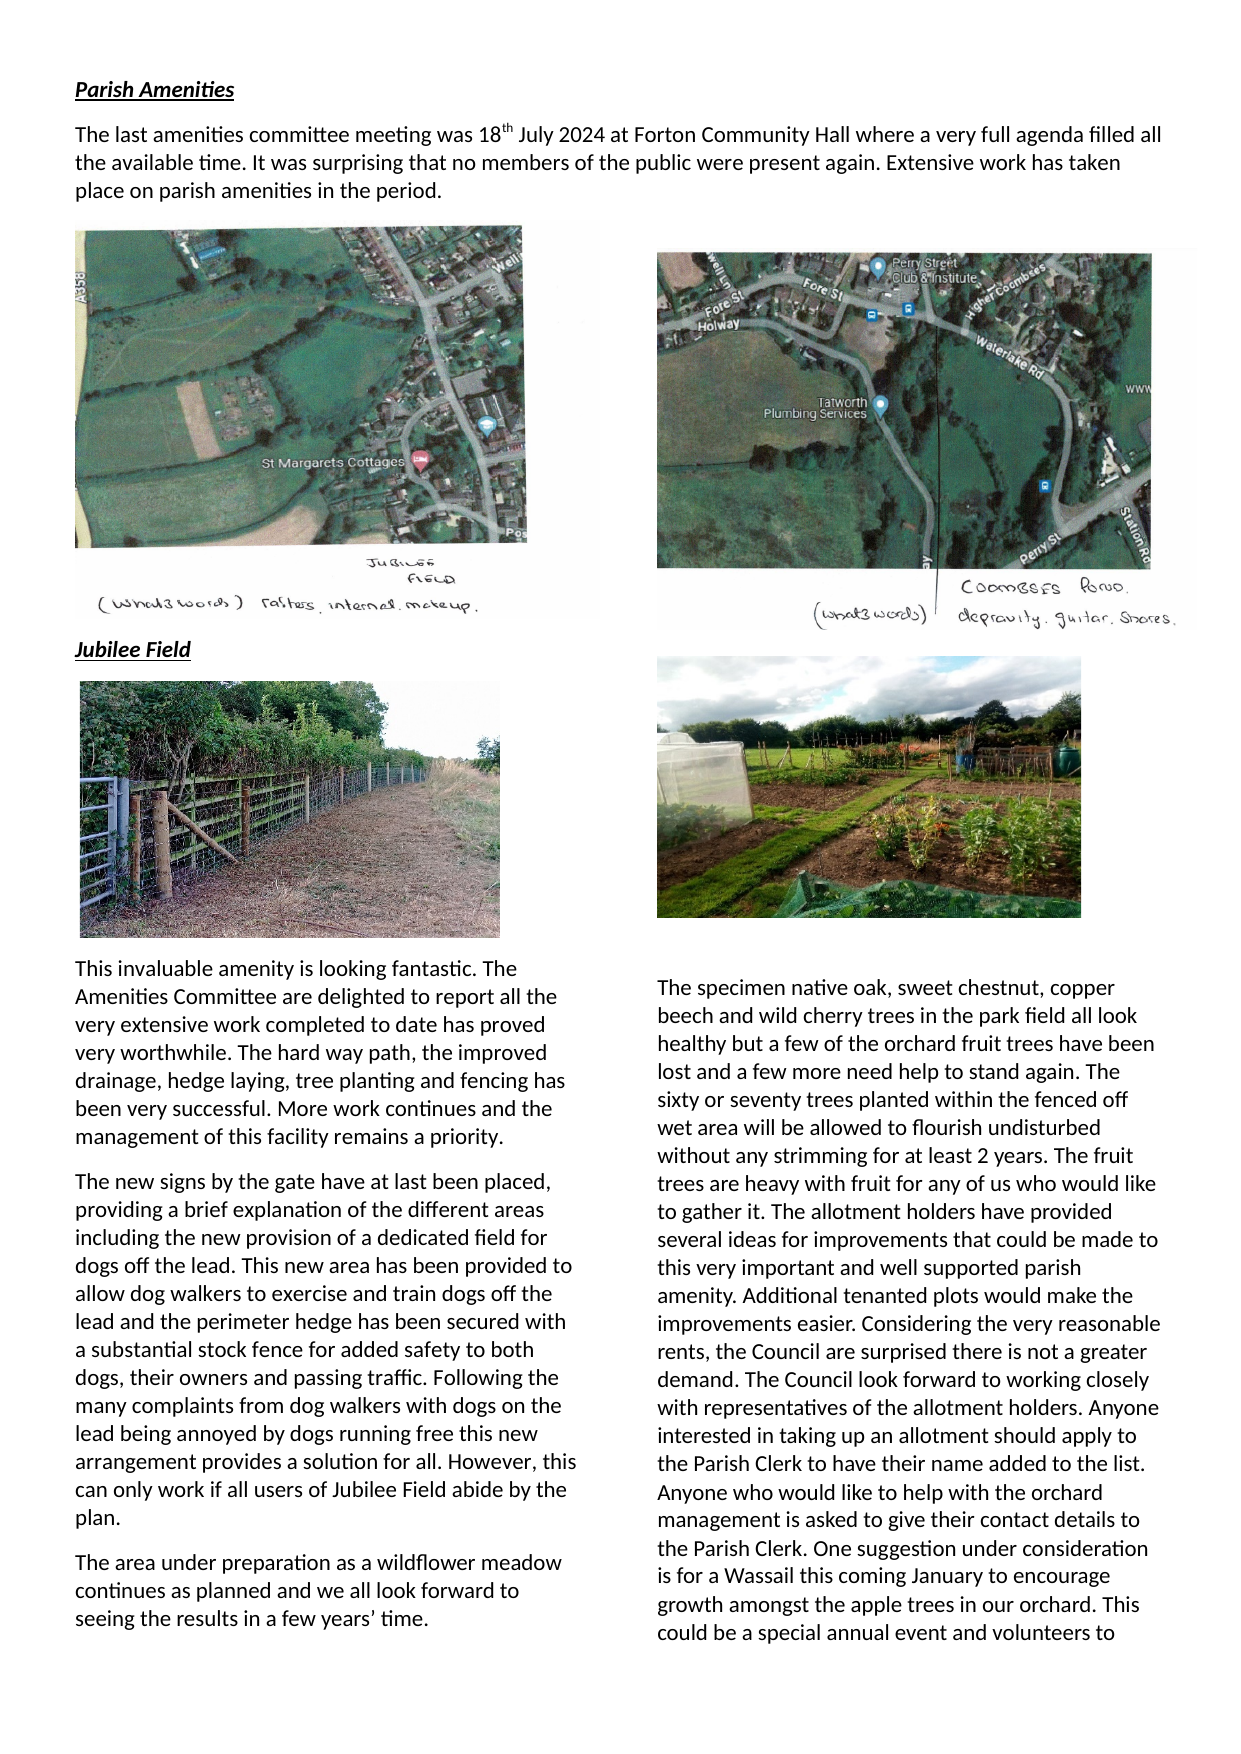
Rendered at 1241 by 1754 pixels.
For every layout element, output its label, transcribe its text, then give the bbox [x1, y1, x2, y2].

picture [79, 681, 500, 938]
text The last amenities committee meeting was 18th July 2024 at Forton Community Hall where a very full agenda filled all the available time. It was surprising that no members of the public were present again. Extensive work has taken place on parish amenities in the period. [75, 120, 1165, 204]
text healthy but a few of the orchard fruit trees have been [657, 1029, 1165, 1057]
picture [657, 248, 1198, 630]
text The specimen native oak, sweet chestnut, copper beech and wild cherry trees in the park field all look [657, 973, 1165, 1029]
text The new signs by the gate have at last been placed, providing a brief explanation of the different areas including the new provision of a dedicated field for dogs off the lead. This new area has been provided to allow dog walkers to exercise and train dogs off the lead and the perimeter hedge has been secured with a substantial stock fence for added safety to both dogs, their owners and passing traffic. Following the many complaints from dog walkers with dogs on the lead being annoyed by dogs running free this new arrangement provides a solution for all. However, this can only work if all users of Jubilee Field abide by the plan. [75, 1167, 583, 1531]
text trees are heavy with fruit for any of us who would like to gather it. The allotment holders have provided several ideas for improvements that could be made to this very important and well supported parish amenity. Additional tenanted plots would make the improvements easier. Considering the very reasonable rents, the Council are surprised there is not a greater demand. The Council look forward to working closely with representatives of the allotment holders. Anyone interested in taking up an allotment should apply to the Parish Clerk to have their name added to the list. [657, 1169, 1165, 1478]
text Parish Amenities [75, 75, 583, 103]
text lost and a few more need help to stand again. The sixty or seventy trees planted within the fenced off wet area will be allowed to flourish undisturbed without any strimming for at least 2 years. The fruit [657, 1057, 1165, 1169]
picture [75, 220, 600, 619]
picture [657, 656, 1082, 918]
text The area under preparation as a wildflower meadow continues as planned and we all look forward to seeing the results in a few years’ time. [75, 1548, 583, 1632]
text Jubilee Field [75, 636, 583, 663]
